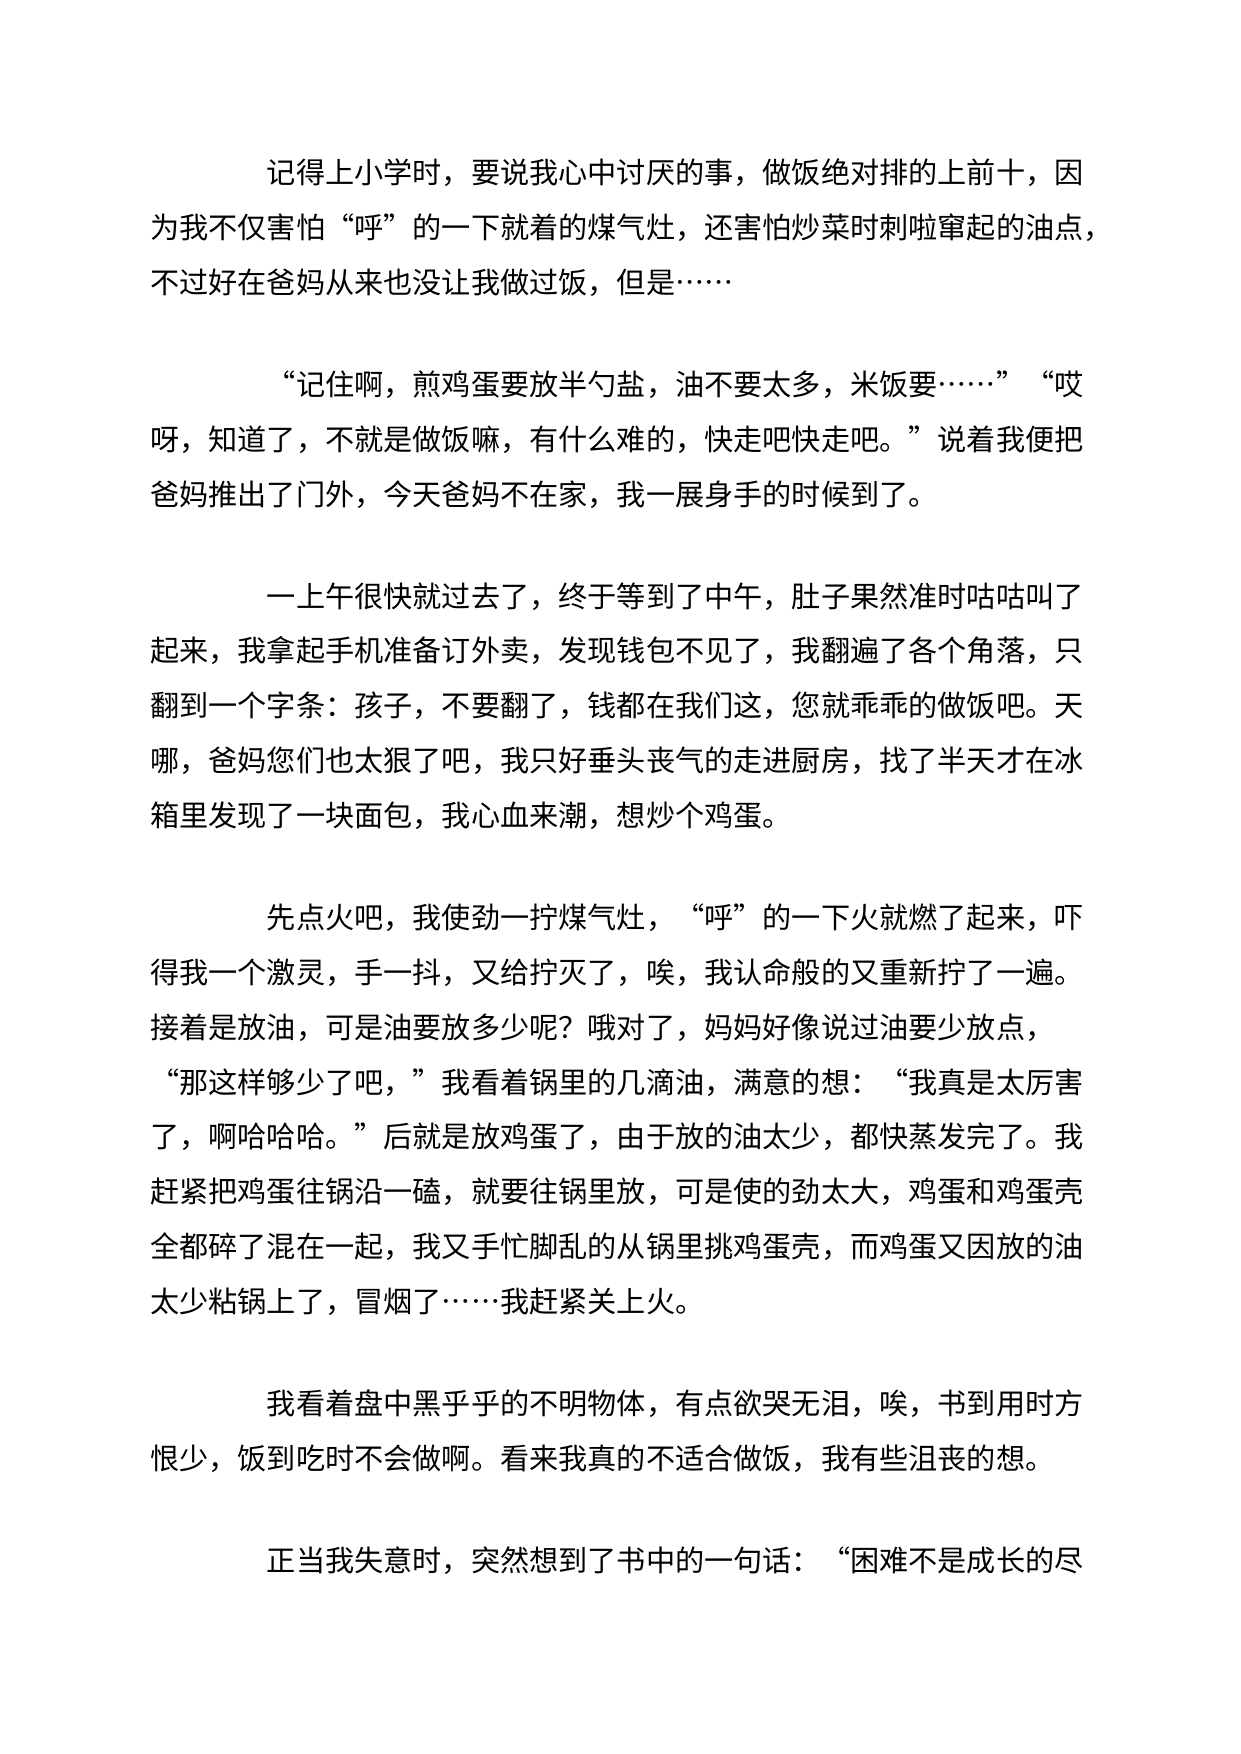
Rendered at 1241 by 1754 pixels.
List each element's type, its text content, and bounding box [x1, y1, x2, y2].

text 记得上小学时，要说我心中讨厌的事，做饭绝对排的上前十，因为我不仅害怕“呼”的一下就着的煤气灶，还害怕炒菜时刺啦窜起的油点，不过好在爸妈从来也没让我做过饭，但是…… [150, 150, 1090, 302]
text 先点火吧，我使劲一拧煤气灶，“呼”的一下火就燃了起来，吓得我一个激灵，手一抖，又给拧灭了，唉，我认命般的又重新拧了一遍。接着是放油，可是油要放多少呢？哦对了，妈妈好像说过油要少放点，“那这样够少了吧，”我看着锅里的几滴油，满意的想：“我真是太厉害了，啊哈哈哈。”后就是放鸡蛋了，由于放的油太少，都快蒸发完了。我赶紧把鸡蛋往锅沿一磕，就要往锅里放，可是使的劲太大，鸡蛋和鸡蛋壳全都碎了混在一起，我又手忙脚乱的从锅里挑鸡蛋壳，而鸡蛋又因放的油太少粘锅上了，冒烟了……我赶紧关上火。 [150, 894, 1090, 1321]
text 我看着盘中黑乎乎的不明物体，有点欲哭无泪，唉，书到用时方恨少，饭到吃时不会做啊。看来我真的不适合做饭，我有些沮丧的想。 [150, 1381, 1090, 1478]
text 一上午很快就过去了，终于等到了中午，肚子果然准时咕咕叫了起来，我拿起手机准备订外卖，发现钱包不见了，我翻遍了各个角落，只翻到一个字条：孩子，不要翻了，钱都在我们这，您就乖乖的做饭吧。天哪，爸妈您们也太狠了吧，我只好垂头丧气的走进厨房，找了半天才在冰箱里发现了一块面包，我心血来潮，想炒个鸡蛋。 [150, 573, 1090, 835]
text “记住啊，煎鸡蛋要放半勺盐，油不要太多，米饭要……”“哎呀，知道了，不就是做饭嘛，有什么难的，快走吧快走吧。”说着我便把爸妈推出了门外，今天爸妈不在家，我一展身手的时候到了。 [150, 362, 1090, 514]
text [150, 1537, 1090, 1579]
